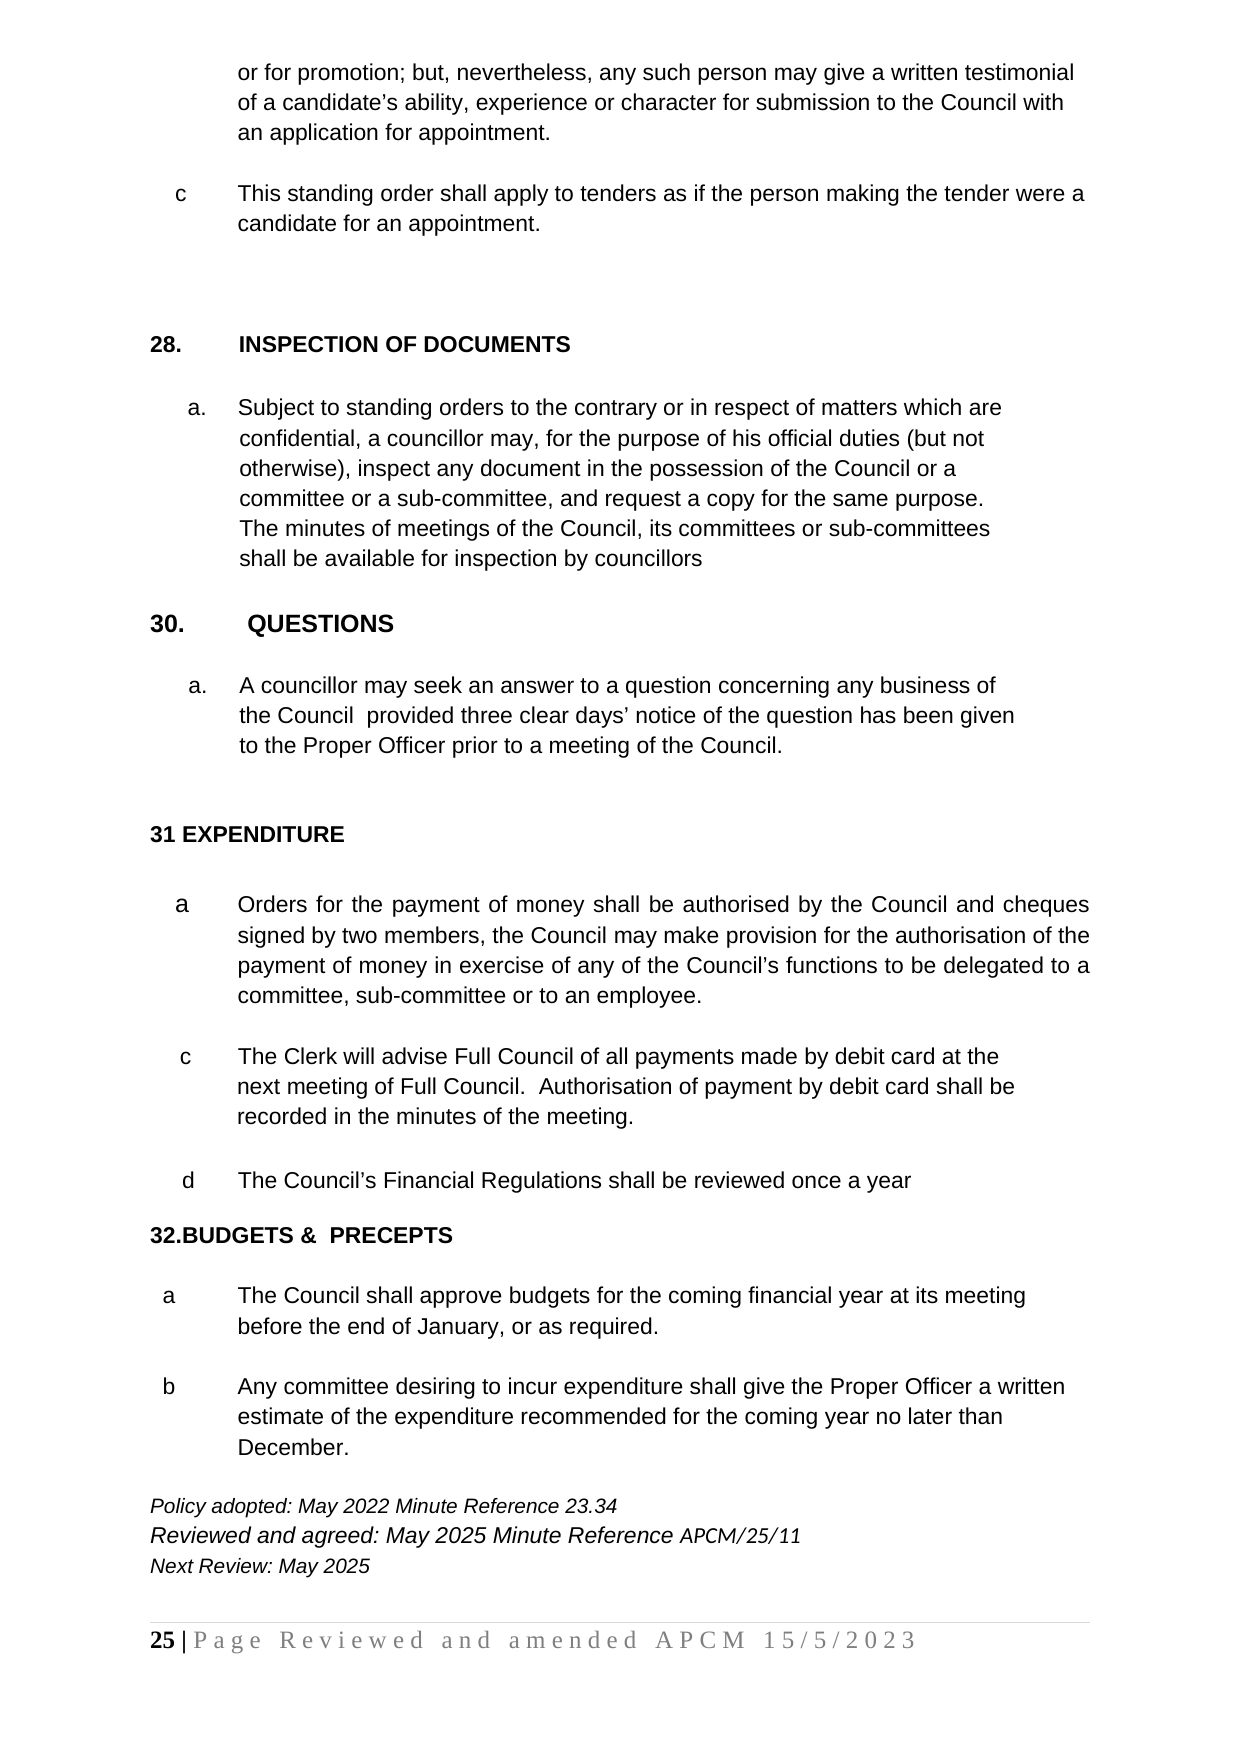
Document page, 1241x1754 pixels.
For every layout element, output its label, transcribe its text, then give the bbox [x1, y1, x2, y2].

text c The Clerk will advise Full Council of all payments made by debit card at the [179, 1043, 1090, 1069]
subtitle 32.BUDGETS & PRECEPTS [150, 1222, 1090, 1248]
text the Council provided three clear days’ notice of the question has been given [150, 702, 1090, 728]
text d The Council’s Financial Regulations shall be reviewed once a year [150, 1167, 1090, 1193]
subtitle INSPECTION OF DOCUMENTS [150, 331, 1090, 357]
text 30. QUESTIONS [150, 609, 1090, 637]
text shall be available for inspection by councillors [150, 545, 1090, 572]
list This standing order shall apply to tenders as if the person making the tender were a candidate for an appointment. [175, 180, 1090, 236]
text The minutes of meetings of the Council, its committees or sub-committees [150, 515, 1090, 542]
text Reviewed and agreed: May 2025 Minute Reference APCM/25/11 [150, 1521, 1090, 1549]
list Subject to standing orders to the contrary or in respect of matters which are [187, 394, 1090, 421]
text or for promotion; but, nevertheless, any such person may give a written testimonial of a candidate’s ability, experience or character for submission to the Council with an application for appointment. [237, 59, 1090, 146]
text otherwise), inspect any document in the possession of the Council or a [150, 455, 1090, 481]
text to the Proper Officer prior to a meeting of the Council. [150, 732, 1090, 759]
text next meeting of Full Council. Authorisation of payment by debit card shall be [179, 1073, 1090, 1099]
text a Orders for the payment of money shall be authorised by the Council and cheques signed by two members, the Council may make provision for the authorisation of the payment of money in exercise of any of the Council’s functions to be delegated to a committee, sub-committee or to an employee. [175, 889, 1090, 1009]
text Next Review: May 2025 [150, 1553, 1090, 1577]
text committee or a sub-committee, and request a copy for the same purpose. [150, 485, 1090, 511]
text a. A councillor may seek an answer to a question concerning any business of [150, 672, 1090, 698]
text recorded in the minutes of the meeting. [179, 1103, 1090, 1162]
subtitle 31 EXPENDITURE [150, 821, 1090, 847]
text Policy adopted: May 2022 Minute Reference 23.34 [150, 1494, 1090, 1518]
list Any committee desiring to incur expenditure shall give the Proper Officer a written estimate of the expenditure recommended for the coming year no later than December. [162, 1373, 1090, 1460]
list The Council shall approve budgets for the coming financial year at its meeting before the end of January, or as required. [162, 1282, 1090, 1339]
text confidential, a councillor may, for the purpose of his official duties (but not [150, 424, 1090, 451]
